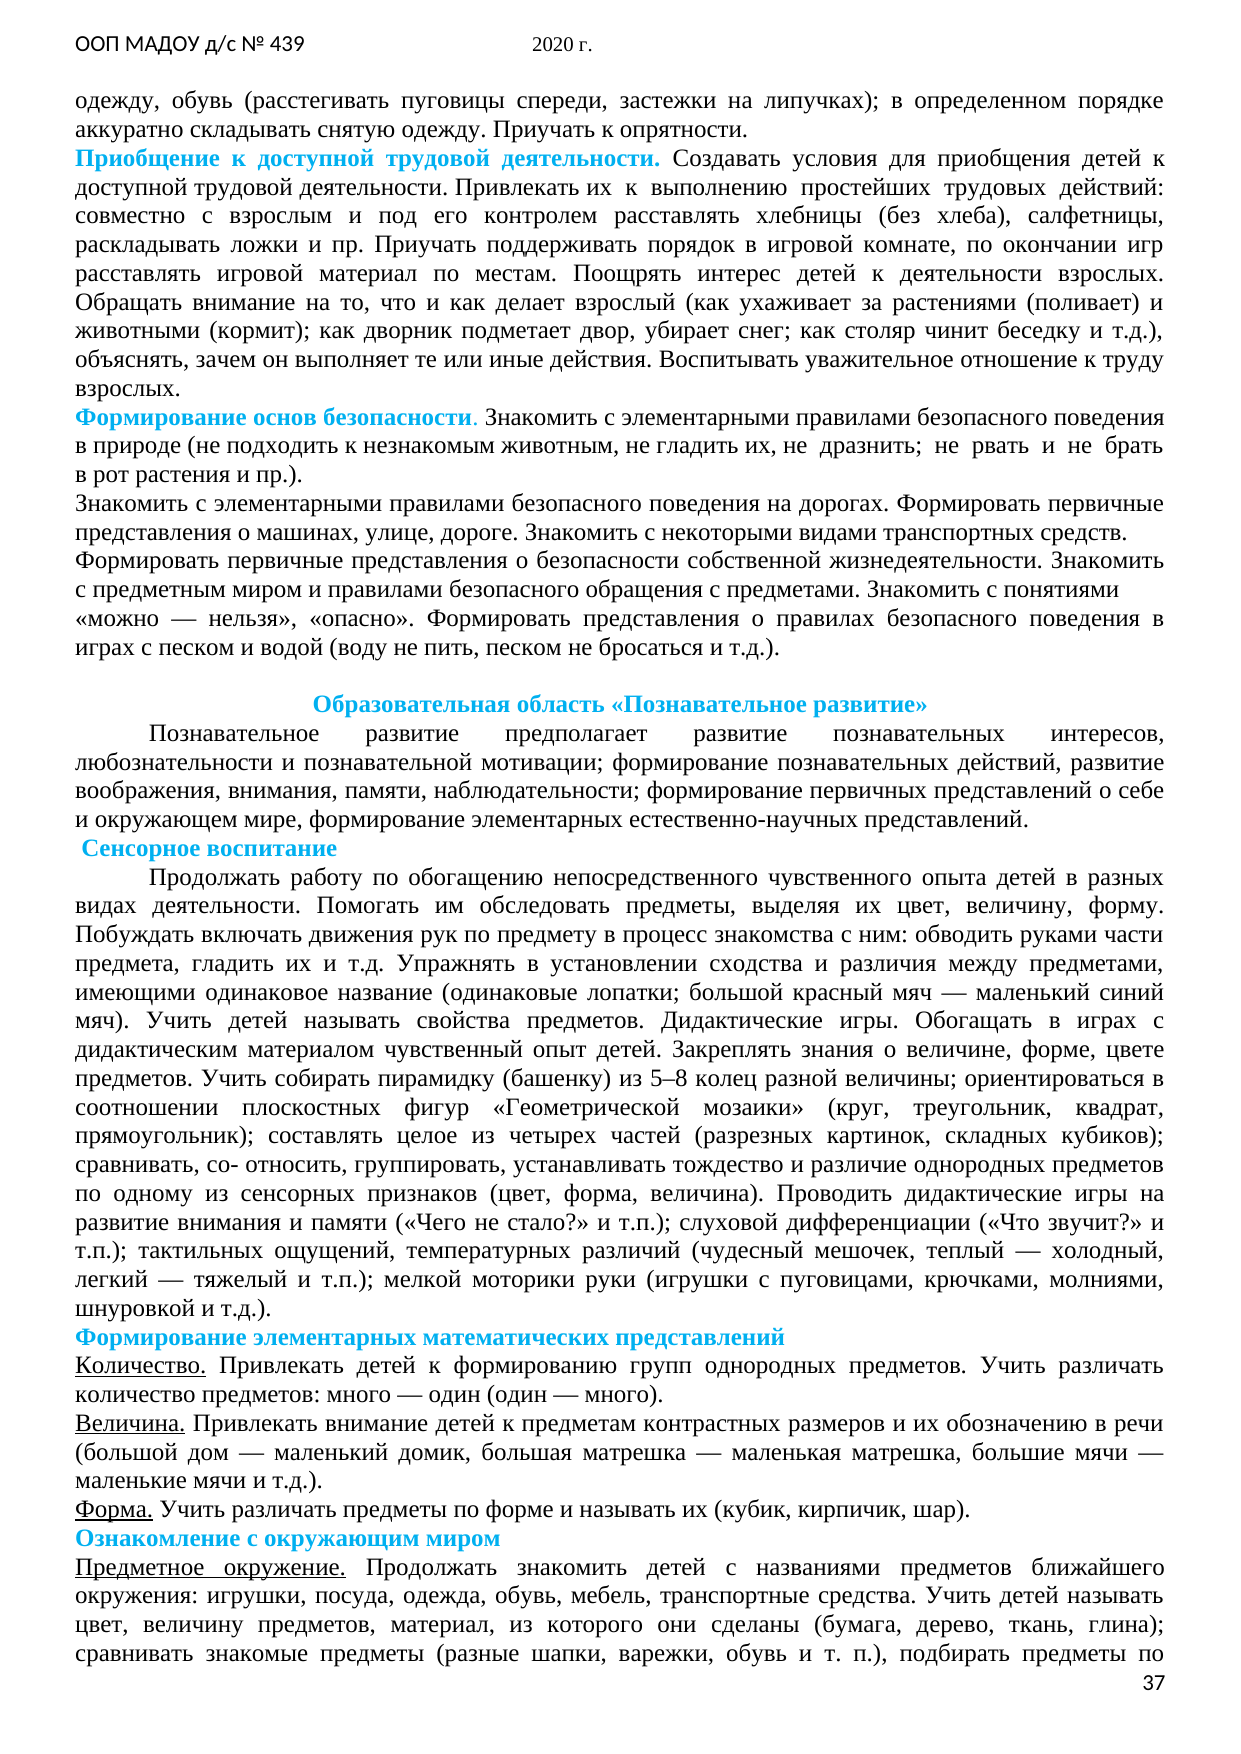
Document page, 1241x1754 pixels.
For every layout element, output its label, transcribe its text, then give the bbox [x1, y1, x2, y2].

text Познавательное развитие предполагает развитие познавательных интересов, любознательности и познавательной мотивации; формирование познавательных действий, развитие воображения, внимания, памяти, наблюдательности; формирование первичных представлений о себе и окружающем мире, формирование элементарных естественно-научных представлений. [75, 718, 1165, 833]
text Количество. Привлекать детей к формированию групп однородных предметов. Учить различать количество предметов: много — один (один — много). [75, 1351, 1165, 1408]
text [75, 86, 1165, 143]
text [75, 1552, 1165, 1667]
text Продолжать работу по обогащению непосредственного чувственного опыта детей в разных видах деятельности. Помогать им обследовать предметы, выделяя их цвет, величину, форму. Побуждать включать движения рук по предмету в процесс знакомства с ним: обводить руками части предмета, гладить их и т.д. Упражнять в установлении сходства и различия между предметами, имеющими одинаковое название (одинаковые лопатки; большой красный мяч — маленький синий мяч). Учить детей называть свойства предметов. Дидактические игры. Обогащать в играх с дидактическим материалом чувственный опыт детей. Закреплять знания о величине, форме, цвете предметов. Учить собирать пирамидку (башенку) из 5–8 колец разной величины; ориентироваться в соотношении плоскостных фигур «Геометрической мозаики» (круг, треугольник, квадрат, прямоугольник); составлять целое из четырех частей (разрезных картинок, складных кубиков); сравнивать, со- относить, группировать, устанавливать тождество и различие однородных предметов по одному из сенсорных признаков (цвет, форма, величина). Проводить дидактические игры на развитие внимания и памяти («Чего не стало?» и т.п.); слуховой дифференциации («Что звучит?» и т.п.); тактильных ощущений, температурных различий (чудесный мешочек, теплый — холодный, легкий — тяжелый и т.п.); мелкой моторики руки (игрушки с пуговицами, крючками, молниями, шнуровкой и т.д.). [75, 862, 1165, 1322]
text Образовательная область «Познавательное развитие» [75, 689, 1165, 718]
text Формирование элементарных математических представлений [75, 1322, 1165, 1351]
text Форма. Учить различать предметы по форме и называть их (кубик, кирпичик, шар). [75, 1494, 1165, 1523]
text Формирование основ безопасности. Знакомить с элементарными правилами безопасного поведения в природе (не подходить к незнакомым животным, не гладить их, не дразнить; не рвать и не брать в рот растения и пр.). [75, 402, 1165, 488]
text Формировать первичные представления о безопасности собственной жизнедеятельности. Знакомить с предметным миром и правилами безопасного обращения с предметами. Знакомить с понятиями [75, 546, 1165, 603]
text Ознакомление с окружающим миром [75, 1523, 1165, 1552]
text Сенсорное воспитание [75, 833, 1165, 862]
text Величина. Привлекать внимание детей к предметам контрастных размеров и их обозначению в речи (большой дом — маленький домик, большая матрешка — маленькая матрешка, большие мячи — маленькие мячи и т.д.). [75, 1408, 1165, 1494]
text «можно — нельзя», «опасно». Формировать представления о правилах безопасного поведения в играх с песком и водой (воду не пить, песком не бросаться и т.д.). [75, 603, 1165, 661]
text Знакомить с элементарными правилами безопасного поведения на дорогах. Формировать первичные представления о машинах, улице, дороге. Знакомить с некоторыми видами транспортных средств. [75, 488, 1165, 546]
text Приобщение к доступной трудовой деятельности. Создавать условия для приобщения детей к доступной трудовой деятельности. Привлекать их к выполнению простейших трудовых действий: совместно с взрослым и под его контролем расставлять хлебницы (без хлеба), салфетницы, раскладывать ложки и пр. Приучать поддерживать порядок в игровой комнате, по окончании игр расставлять игровой материал по местам. Поощрять интерес детей к деятельности взрослых. Обращать внимание на то, что и как делает взрослый (как ухаживает за растениями (поливает) и животными (кормит); как дворник подметает двор, убирает снег; как столяр чинит беседку и т.д.), объяснять, зачем он выполняет те или иные действия. Воспитывать уважительное отношение к труду взрослых. [75, 143, 1165, 402]
